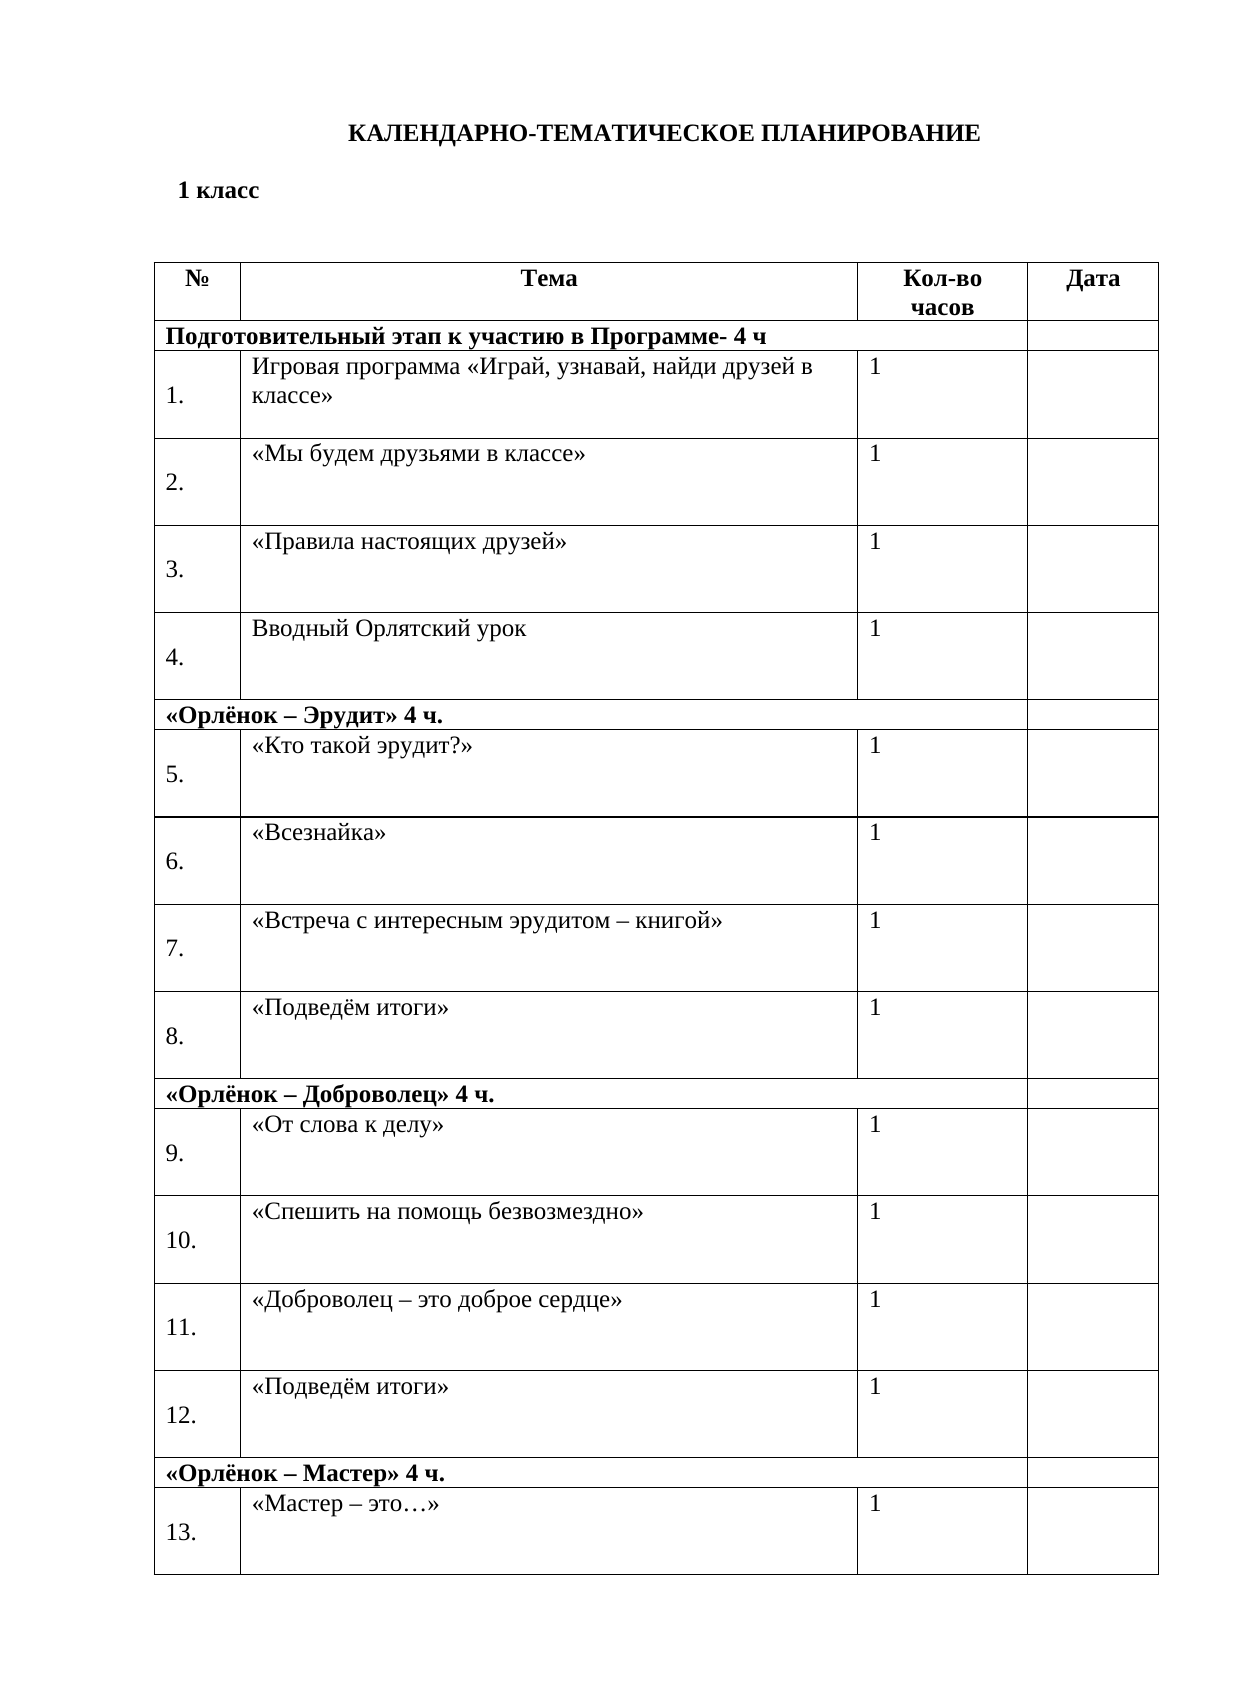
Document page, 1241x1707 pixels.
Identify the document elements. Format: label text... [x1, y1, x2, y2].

table_cell 4. [155, 613, 240, 699]
table_header № [155, 263, 240, 320]
table_cell «Орлёнок – Мастер» 4 ч. [155, 1458, 1027, 1487]
table_cell 1 [858, 613, 1027, 699]
table_cell 2. [155, 439, 240, 525]
table_header Кол-во часов [858, 263, 1027, 320]
table_cell 11. [155, 1284, 240, 1370]
table_cell 1 [858, 992, 1027, 1078]
table_cell «От слова к делу» [241, 1109, 857, 1195]
text КАЛЕНДАРНО-ТЕМАТИЧЕСКОЕ ПЛАНИРОВАНИЕ [177, 118, 1152, 147]
table_cell [1028, 351, 1158, 437]
table_cell 1 [858, 1371, 1027, 1457]
table_cell 7. [155, 905, 240, 991]
text 1 класс [177, 176, 1152, 204]
table_cell [1028, 439, 1158, 525]
table_cell [1028, 1284, 1158, 1370]
table_cell «Мастер – это…» [241, 1488, 857, 1574]
table_cell «Мы будем друзьями в классе» [241, 439, 857, 525]
table_cell [1028, 700, 1158, 729]
table_cell «Подведём итоги» [241, 1371, 857, 1457]
table_cell «Всезнайка» [241, 818, 857, 904]
table_cell «Орлёнок – Эрудит» 4 ч. [155, 700, 1027, 729]
table_cell 9. [155, 1109, 240, 1195]
table_cell 12. [155, 1371, 240, 1457]
table_cell [1028, 1371, 1158, 1457]
table_cell [1028, 730, 1158, 816]
table_cell [1028, 1488, 1158, 1574]
table_cell «Спешить на помощь безвозмездно» [241, 1196, 857, 1283]
table_header Тема [241, 263, 857, 320]
table_cell [1028, 818, 1158, 904]
table_cell 8. [155, 992, 240, 1078]
table_cell [1028, 1196, 1158, 1283]
table_cell 6. [155, 818, 240, 904]
table_cell Вводный Орлятский урок [241, 613, 857, 699]
table_cell 5. [155, 730, 240, 816]
table_cell [1028, 526, 1158, 612]
table_cell 1. [155, 351, 240, 437]
table_header Дата [1028, 263, 1158, 320]
table_cell «Встреча с интересным эрудитом – книгой» [241, 905, 857, 991]
table_cell 13. [155, 1488, 240, 1574]
table_cell [1028, 321, 1158, 350]
table_cell «Правила настоящих друзей» [241, 526, 857, 612]
table_cell Подготовительный этап к участию в Программе- 4 ч [155, 321, 1027, 350]
table_cell [1028, 992, 1158, 1078]
table_cell [1028, 1079, 1158, 1108]
table_cell 1 [858, 1109, 1027, 1195]
table_cell [1028, 613, 1158, 699]
table_cell 1 [858, 351, 1027, 437]
table_cell 10. [155, 1196, 240, 1283]
table_cell 1 [858, 1196, 1027, 1283]
table_cell Игровая программа «Играй, узнавай, найди друзей в классе» [241, 351, 857, 437]
table_cell 1 [858, 905, 1027, 991]
table_cell 3. [155, 526, 240, 612]
table_cell 1 [858, 1488, 1027, 1574]
table_cell 1 [858, 1284, 1027, 1370]
table_cell «Подведём итоги» [241, 992, 857, 1078]
table_cell 1 [858, 818, 1027, 904]
table_cell 1 [858, 526, 1027, 612]
table_cell «Орлёнок – Доброволец» 4 ч. [155, 1079, 1027, 1108]
table_cell 1 [858, 439, 1027, 525]
table_cell «Доброволец – это доброе сердце» [241, 1284, 857, 1370]
table_cell 1 [858, 730, 1027, 816]
table_cell [1028, 1109, 1158, 1195]
table_cell [1028, 905, 1158, 991]
table_cell [1028, 1458, 1158, 1487]
table_cell «Кто такой эрудит?» [241, 730, 857, 816]
